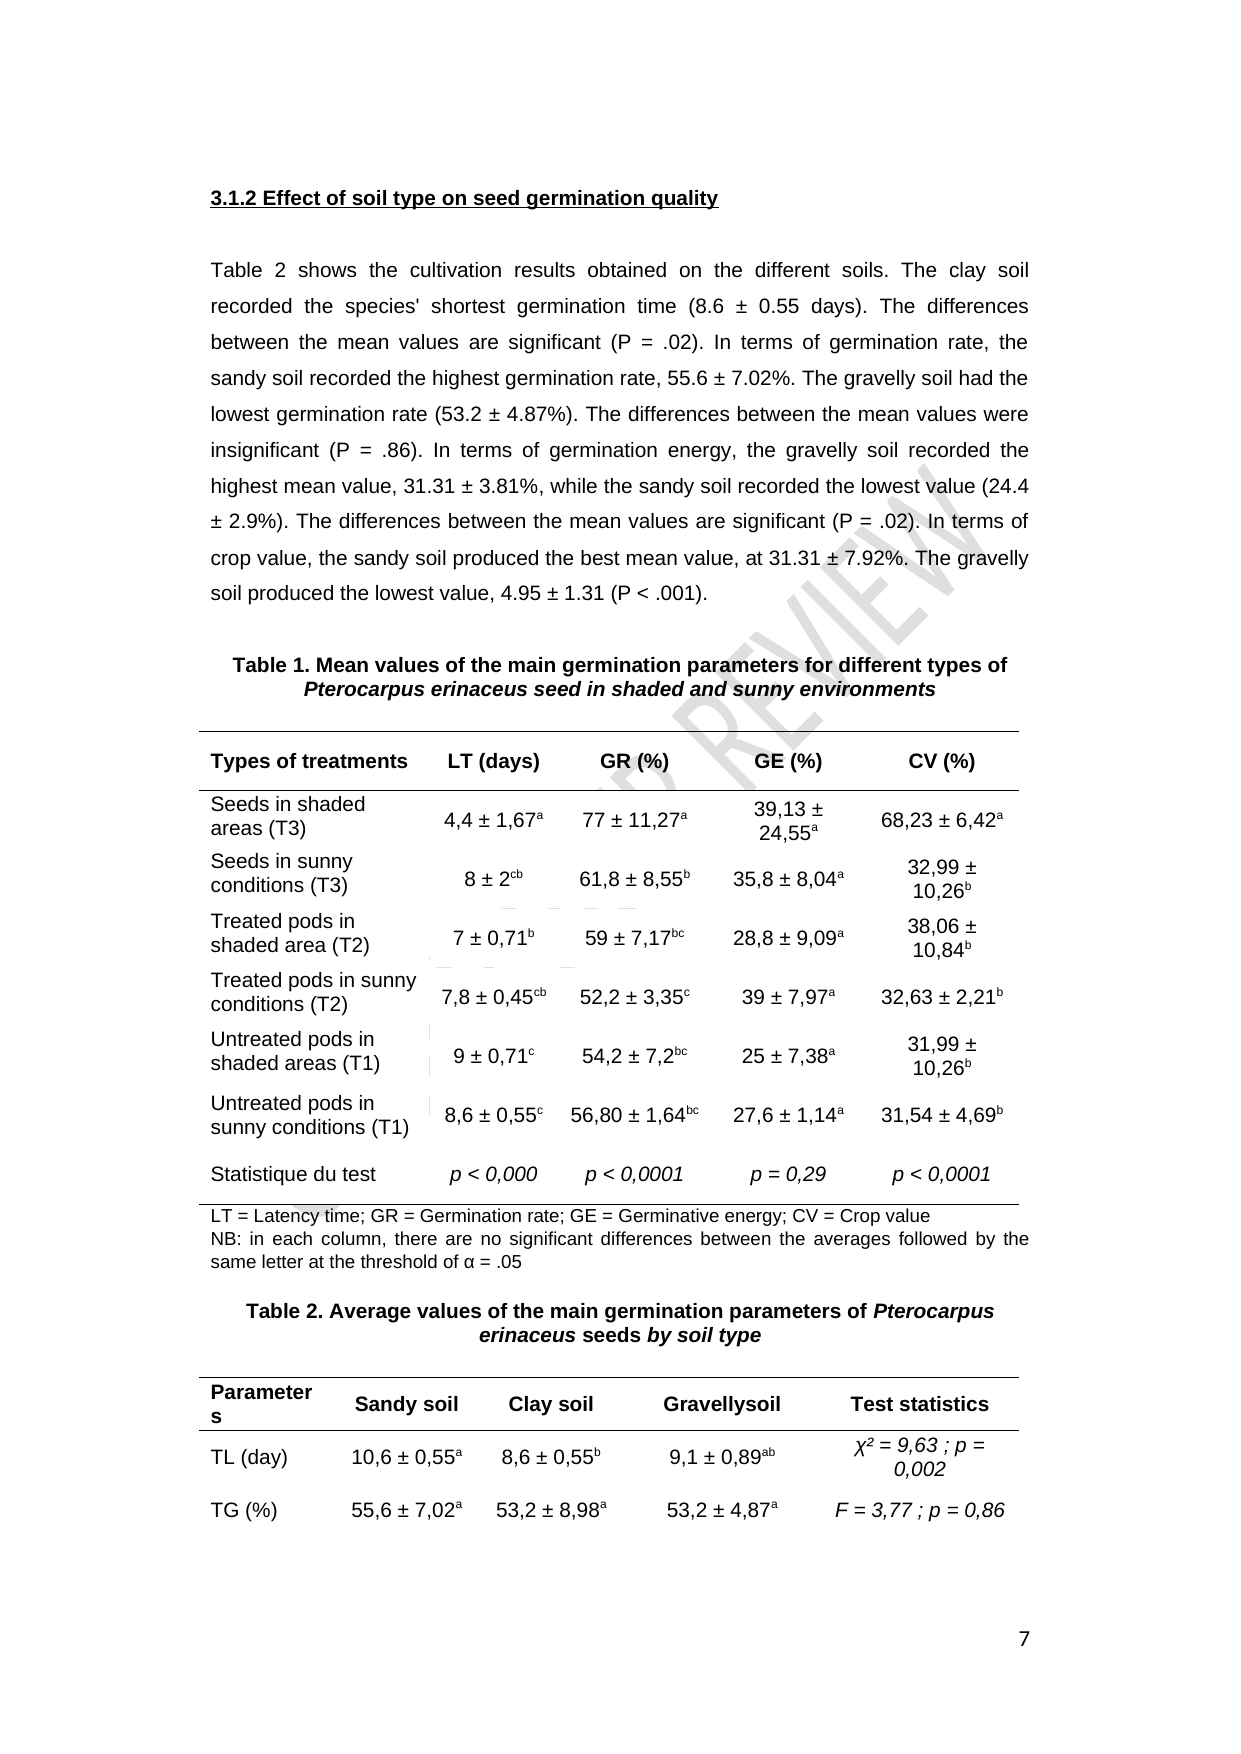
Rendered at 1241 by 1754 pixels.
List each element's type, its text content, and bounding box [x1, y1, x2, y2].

table_cell 7,8 ± 0,45cb [430, 968, 558, 1027]
table_cell 7 ± 0,71b [430, 909, 558, 967]
table_cell 53,2 ± 8,98a [479, 1483, 623, 1536]
table_cell 54,2 ± 7,2bc [558, 1027, 711, 1086]
table_cell 25 ± 7,38a [711, 1027, 865, 1086]
table_cell 35,8 ± 8,04a [711, 849, 865, 908]
table_cell Treated pods in sunny conditions (T2) [199, 968, 429, 1027]
table_cell 8,6 ± 0,55b [479, 1431, 623, 1483]
table_cell 68,23 ± 6,42a [865, 791, 1019, 849]
table_cell 28,8 ± 9,09a [711, 909, 865, 967]
table_cell Treated pods in shaded area (T2) [199, 909, 429, 967]
table_cell 53,2 ± 4,87a [623, 1483, 821, 1536]
table_cell 52,2 ± 3,35c [558, 968, 711, 1027]
table_cell p ˂ 0,000 [430, 1145, 558, 1204]
text Table 1. Mean values of the main germination parameters for different types of Pterocarpus erinaceus seed in shaded and sunny environments [210, 653, 1030, 701]
text 3.1.2 Effect of soil type on seed germination quality [210, 186, 1030, 210]
table_cell 31,54 ± 4,69b [865, 1086, 1019, 1145]
table_header CV (%) [865, 732, 1019, 790]
table_header LT (days) [430, 732, 558, 790]
table_cell 32,99 ± 10,26b [865, 849, 1019, 908]
table_cell Seeds in shaded areas (T3) [199, 791, 429, 849]
table_cell 8 ± 2cb [430, 849, 558, 908]
text LT = Latency time; GR = Germination rate; GE = Germinative energy; CV = Crop value [210, 1205, 1030, 1226]
table_cell 10,6 ± 0,55a [335, 1431, 479, 1483]
table_cell p ˂ 0,0001 [865, 1145, 1019, 1204]
table_header GE (%) [711, 732, 865, 790]
table_cell TG (%) [199, 1483, 334, 1536]
table_cell 8,6 ± 0,55c [430, 1086, 558, 1145]
table_cell 9 ± 0,71c [430, 1027, 558, 1086]
table_cell χ² = 9,63 ; p = 0,002 [821, 1431, 1019, 1483]
table_cell 32,63 ± 2,21b [865, 968, 1019, 1027]
table_cell 38,06 ± 10,84b [865, 909, 1019, 967]
table_header GR (%) [558, 732, 711, 790]
table_header Gravellysoil [623, 1378, 821, 1430]
table_cell p = 0,29 [711, 1145, 865, 1204]
table_cell Statistique du test [199, 1145, 429, 1204]
text Table 2. Average values of the main germination parameters of Pterocarpus erinaceus seeds by soil type [210, 1298, 1030, 1346]
table_cell 27,6 ± 1,14a [711, 1086, 865, 1145]
table_cell Seeds in sunny conditions (T3) [199, 849, 429, 908]
table_header Test statistics [821, 1378, 1019, 1430]
table_header Clay soil [479, 1378, 623, 1430]
table_header Types of treatments [199, 732, 429, 790]
table_cell 61,8 ± 8,55b [558, 849, 711, 908]
text NB: in each column, there are no significant differences between the averages followed by the same letter at the threshold of α = .05 [210, 1228, 1030, 1273]
table_cell 39 ± 7,97a [711, 968, 865, 1027]
table_cell 4,4 ± 1,67a [430, 791, 558, 849]
table_cell TL (day) [199, 1431, 334, 1483]
table_header Sandy soil [335, 1378, 479, 1430]
table_cell 55,6 ± 7,02a [335, 1483, 479, 1536]
table_cell 77 ± 11,27a [558, 791, 711, 849]
table_cell Untreated pods in sunny conditions (T1) [199, 1086, 429, 1145]
table_cell F = 3,77 ; p = 0,86 [821, 1483, 1019, 1536]
table_cell 31,99 ± 10,26b [865, 1027, 1019, 1086]
table_header Parameters [199, 1378, 334, 1430]
table_cell 56,80 ± 1,64bc [558, 1086, 711, 1145]
table_cell 9,1 ± 0,89ab [623, 1431, 821, 1483]
text Table 2 shows the cultivation results obtained on the different soils. The clay soil recorded the species' shortest germination time (8.6 ± 0.55 days). The differences between the mean values are significant (P = .02). In terms of germination rate, the sandy soil recorded the highest germination rate, 55.6 ± 7.02%. The gravelly soil had the lowest germination rate (53.2 ± 4.87%). The differences between the mean values were insignificant (P = .86). In terms of germination energy, the gravelly soil recorded the highest mean value, 31.31 ± 3.81%, while the sandy soil recorded the lowest value (24.4 ± 2.9%). The differences between the mean values are significant (P = .02). In terms of crop value, the sandy soil produced the best mean value, at 31.31 ± 7.92%. The gravelly soil produced the lowest value, 4.95 ± 1.31 (P < .001). [210, 258, 1030, 605]
table_cell Untreated pods in shaded areas (T1) [199, 1027, 429, 1086]
table_cell 39,13 ± 24,55a [711, 791, 865, 849]
table_cell p ˂ 0,0001 [558, 1145, 711, 1204]
table_cell 59 ± 7,17bc [558, 909, 711, 967]
